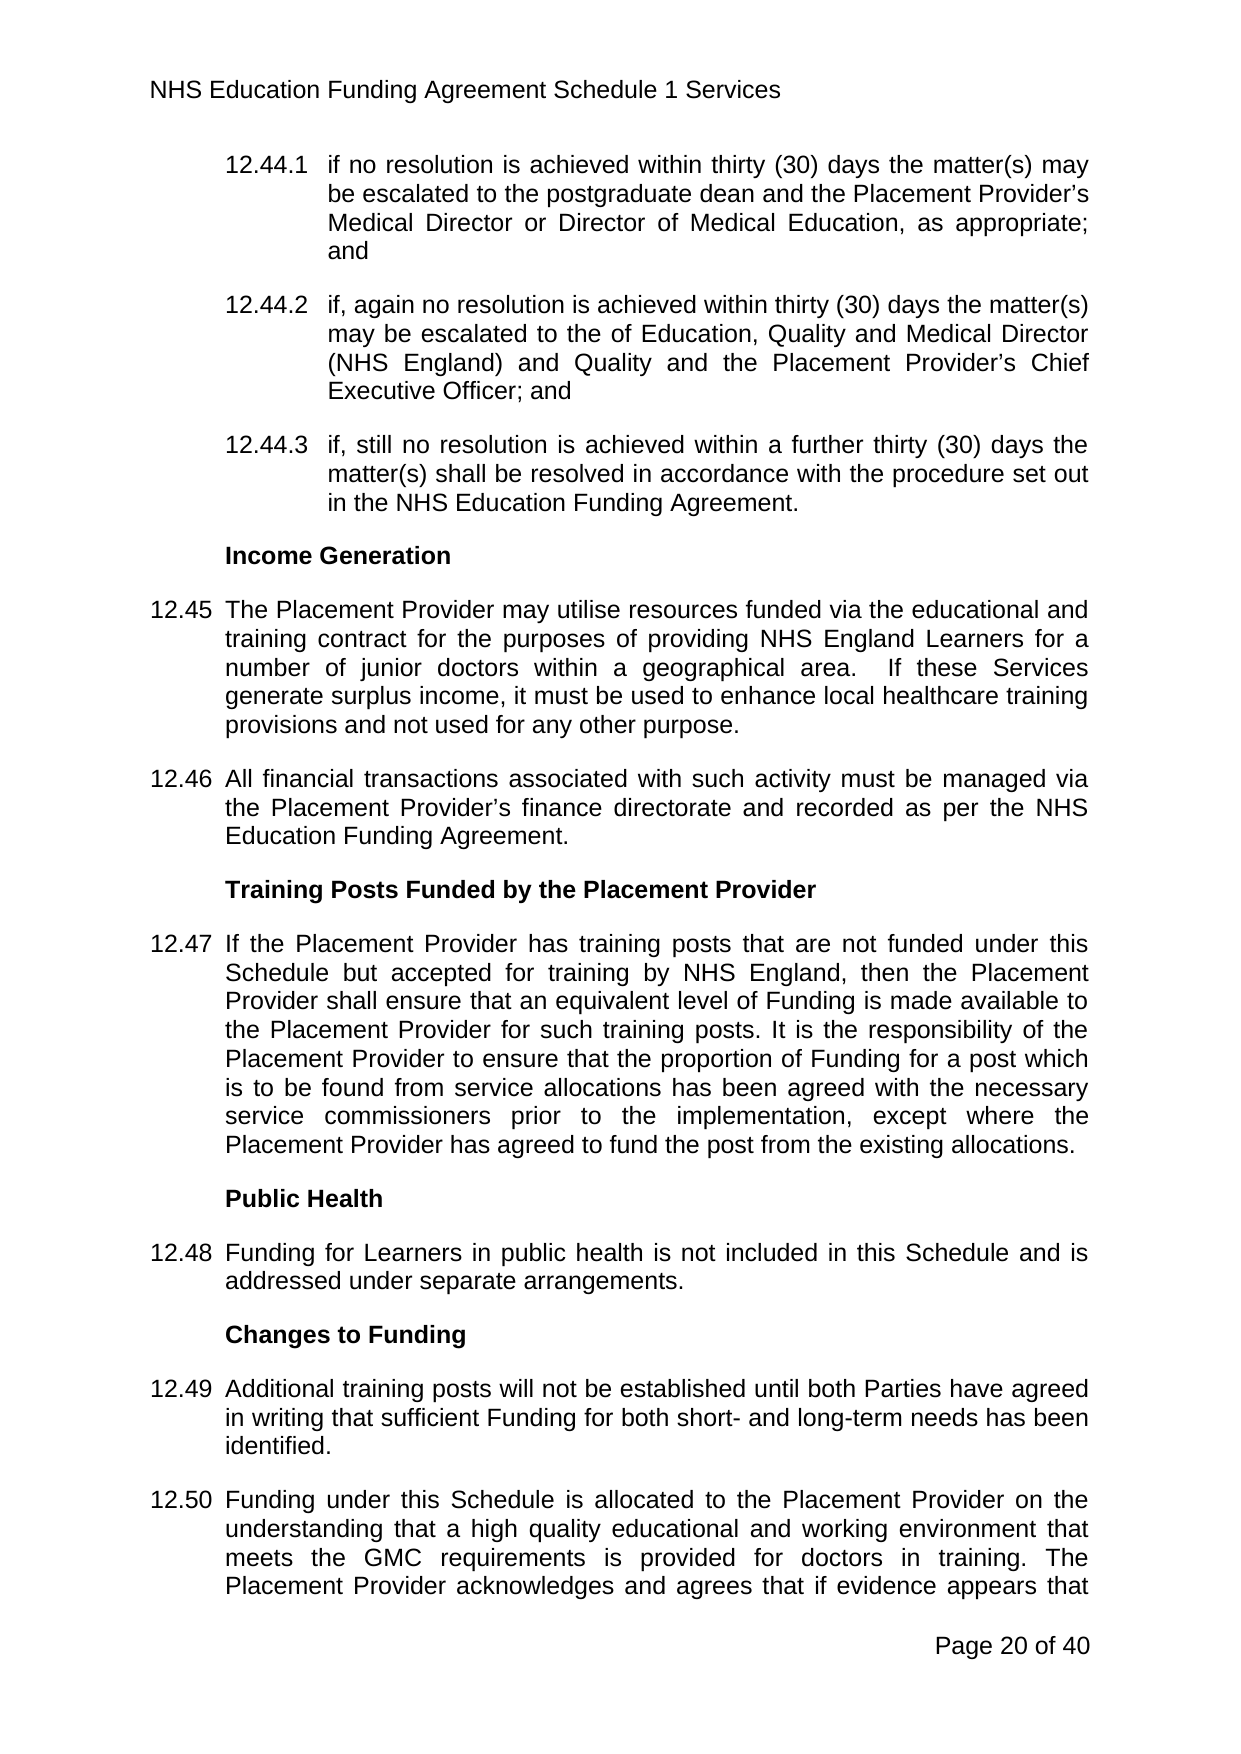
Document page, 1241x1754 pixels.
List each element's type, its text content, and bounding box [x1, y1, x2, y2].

text Training Posts Funded by the Placement Provider [225, 875, 1090, 904]
text If the Placement Provider has training posts that are not funded under this Schedule but accepted for training by NHS England, then the Placement Provider shall ensure that an equivalent level of Funding is made available to the Placement Provider for such training posts. It is the responsibility of the Placement Provider to ensure that the proportion of Funding for a post which is to be found from service allocations has been agreed with the necessary service commissioners prior to the implementation, except where the Placement Provider has agreed to fund the post from the existing allocations. [150, 929, 1090, 1159]
text Additional training posts will not be established until both Parties have agreed in writing that sufficient Funding for both short- and long-term needs has been identified. [150, 1374, 1090, 1460]
text if no resolution is achieved within thirty (30) days the matter(s) may be escalated to the postgraduate dean and the Placement Provider’s Medical Director or Director of Medical Education, as appropriate; and [225, 150, 1090, 265]
text Changes to Funding [225, 1320, 1090, 1349]
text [150, 1485, 1090, 1600]
text All financial transactions associated with such activity must be managed via the Placement Provider’s finance directorate and recorded as per the NHS Education Funding Agreement. [150, 764, 1090, 850]
text if, again no resolution is achieved within thirty (30) days the matter(s) may be escalated to the of Education, Quality and Medical Director (NHS England) and Quality and the Placement Provider’s Chief Executive Officer; and [225, 290, 1090, 405]
text Public Health [225, 1184, 1090, 1212]
text if, still no resolution is achieved within a further thirty (30) days the matter(s) shall be resolved in accordance with the procedure set out in the NHS Education Funding Agreement. [225, 430, 1090, 516]
text Income Generation [225, 541, 1090, 570]
text The Placement Provider may utilise resources funded via the educational and training contract for the purposes of providing NHS England Learners for a number of junior doctors within a geographical area. If these Services generate surplus income, it must be used to enhance local healthcare training provisions and not used for any other purpose. [150, 595, 1090, 739]
text Funding for Learners in public health is not included in this Schedule and is addressed under separate arrangements. [150, 1237, 1090, 1295]
